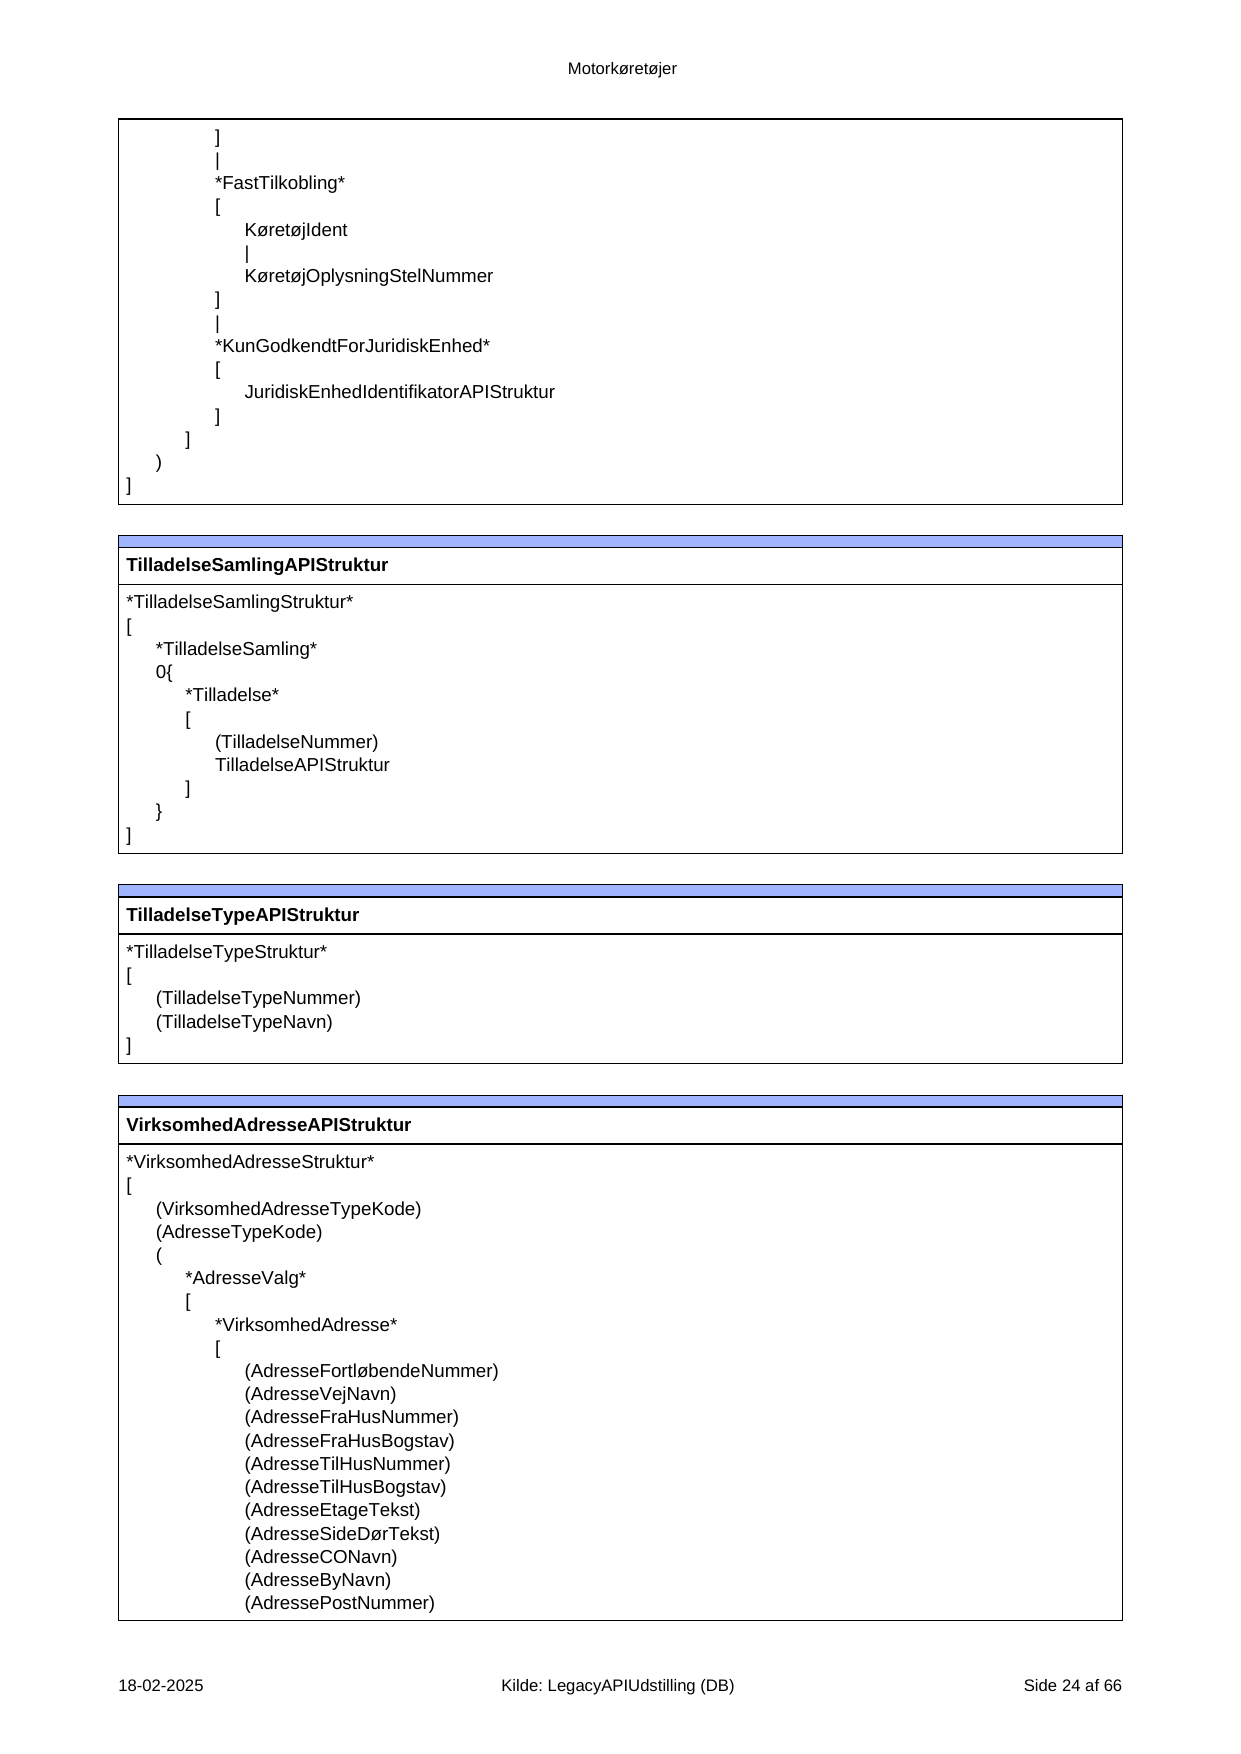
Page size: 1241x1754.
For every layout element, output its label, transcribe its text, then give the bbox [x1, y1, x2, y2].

table_cell VirksomhedAdresseAPIStruktur [119, 1108, 1122, 1143]
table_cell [119, 1145, 1122, 1620]
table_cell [119, 120, 1122, 504]
table_cell *TilladelseSamlingStruktur* [ *TilladelseSamling* 0{ *Tilladelse* [ (TilladelseNummer) TilladelseAPIStruktur ] } ] [119, 585, 1122, 853]
table_header [119, 536, 1122, 547]
table_header [119, 885, 1122, 896]
table_header [119, 1096, 1122, 1106]
table_cell TilladelseTypeAPIStruktur [119, 898, 1122, 933]
table_cell TilladelseSamlingAPIStruktur [119, 548, 1122, 584]
table_cell *TilladelseTypeStruktur* [ (TilladelseTypeNummer) (TilladelseTypeNavn) ] [119, 935, 1122, 1063]
